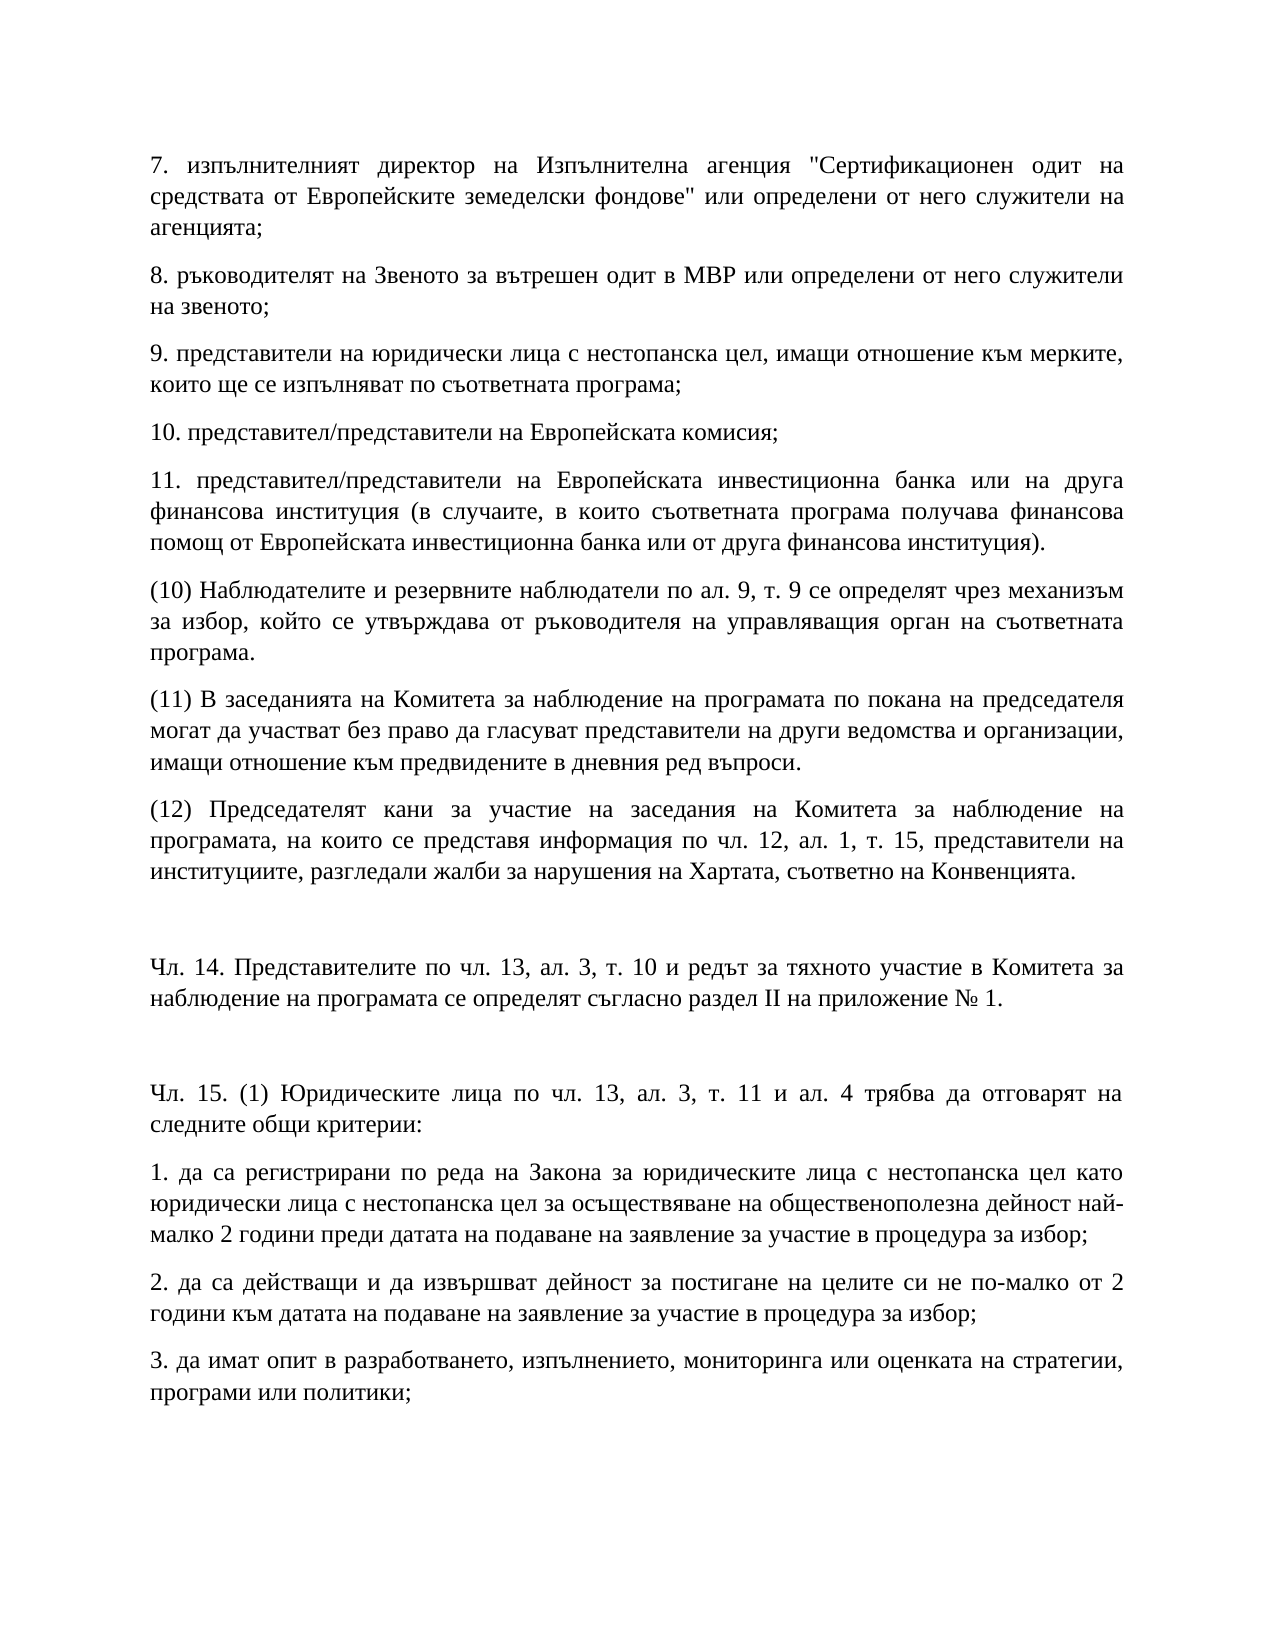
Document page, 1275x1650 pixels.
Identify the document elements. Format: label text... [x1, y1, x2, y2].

text 3. да имат опит в разработването, изпълнението, мониторинга или оценката на стратегии, програми или политики; [150, 1346, 1125, 1405]
text 9. представители на юридически лица с нестопанска цел, имащи отношение към мерките, които ще се изпълняват по съответната програма; [150, 338, 1125, 398]
text Чл. 15. (1) Юридическите лица по чл. 13, ал. 3, т. 11 и ал. 4 трябва да отговарят на следните общи критерии: [150, 1078, 1125, 1138]
text 11. представител/представители на Европейската инвестиционна банка или на друга финансова институция (в случаите, в които съответната програма получава финансова помощ от Европейската инвестиционна банка или от друга финансова институция). [150, 465, 1125, 556]
text (11) В заседанията на Комитета за наблюдение на програмата по покана на председателя могат да участват без право да гласуват представители на други ведомства и организации, имащи отношение към предвидените в дневния ред въпроси. [150, 684, 1125, 775]
text 1. да са регистрирани по реда на Закона за юридическите лица с нестопанска цел като юридически лица с нестопанска цел за осъществяване на общественополезна дейност най-малко 2 години преди датата на подаване на заявление за участие в процедура за избор; [150, 1157, 1125, 1248]
text Чл. 14. Представителите по чл. 13, ал. 3, т. 10 и редът за тяхното участие в Комитета за наблюдение на програмата се определят съгласно раздел II на приложение № 1. [150, 952, 1125, 1012]
text 10. представител/представители на Европейската комисия; [150, 417, 1125, 446]
text 2. да са действащи и да извършват дейност за постигане на целите си не по-малко от 2 години към датата на подаване на заявление за участие в процедура за избор; [150, 1267, 1125, 1327]
text 8. ръководителят на Звеното за вътрешен одит в МВР или определени от него служители на звеното; [150, 260, 1125, 319]
text 7. изпълнителният директор на Изпълнителна агенция "Сертификационен одит на средствата от Европейските земеделски фондове" или определени от него служители на агенцията; [150, 150, 1125, 241]
text (12) Председателят кани за участие на заседания на Комитета за наблюдение на програмата, на които се представя информация по чл. 12, ал. 1, т. 15, представители на институциите, разгледали жалби за нарушения на Хартата, съответно на Конвенцията. [150, 794, 1125, 885]
text (10) Наблюдателите и резервните наблюдатели по ал. 9, т. 9 се определят чрез механизъм за избор, който се утвърждава от ръководителя на управляващия орган на съответната програма. [150, 575, 1125, 666]
